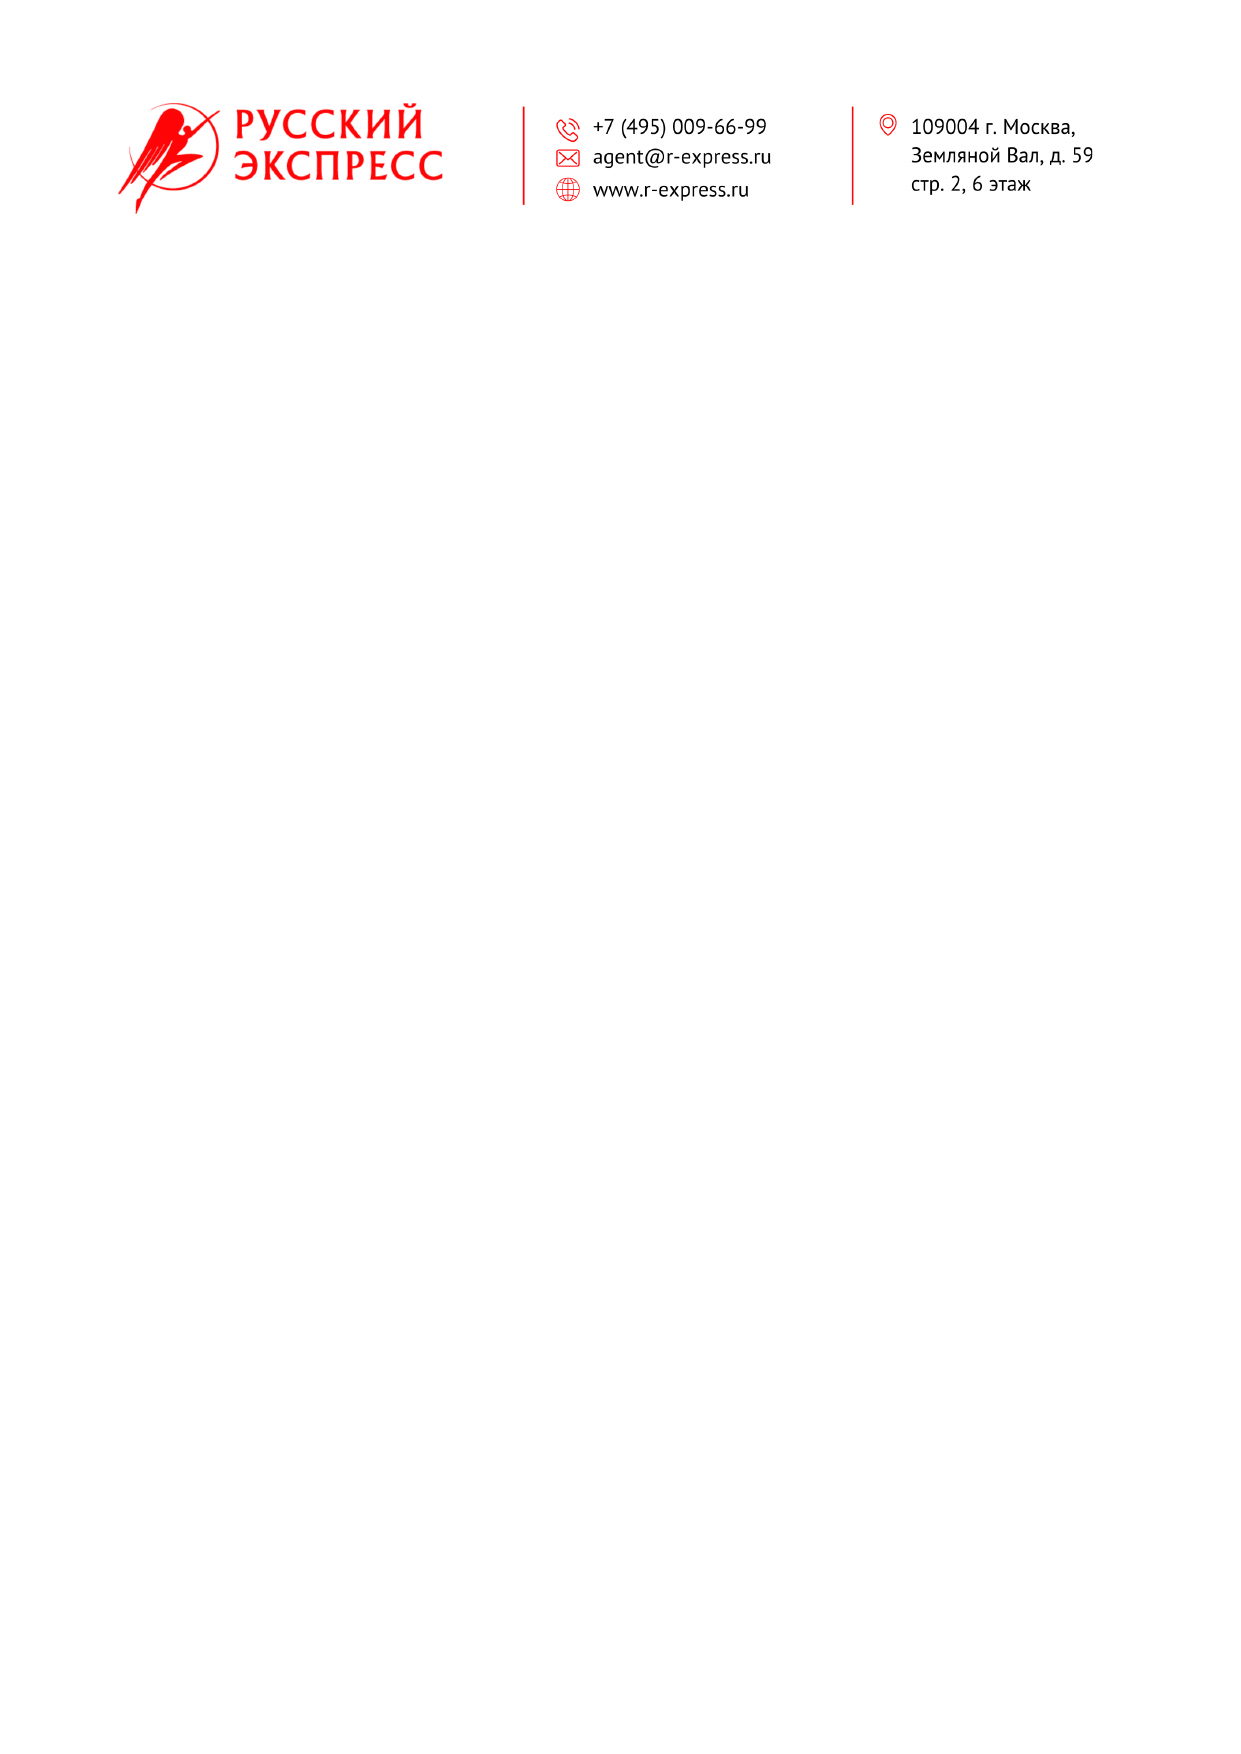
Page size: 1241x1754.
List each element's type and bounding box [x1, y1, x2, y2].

picture [118, 103, 1093, 214]
